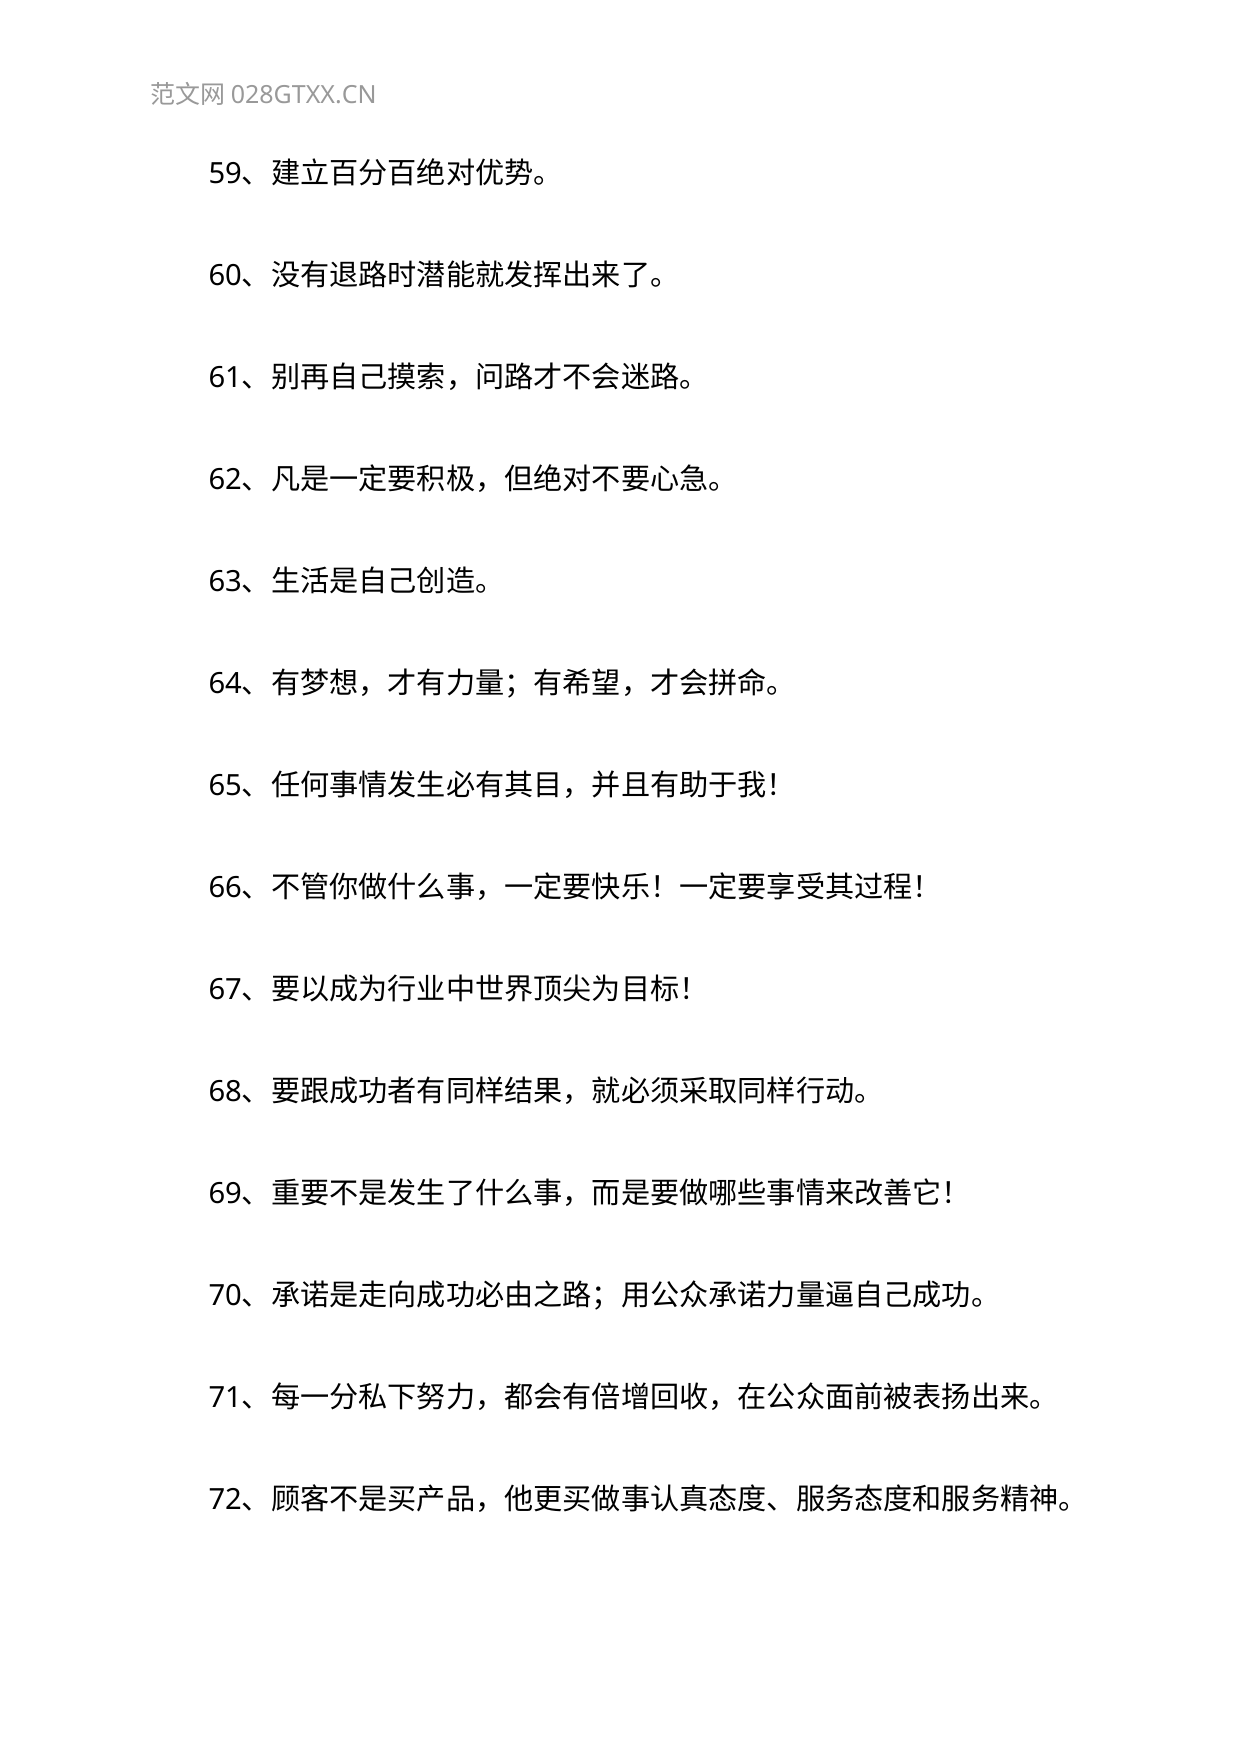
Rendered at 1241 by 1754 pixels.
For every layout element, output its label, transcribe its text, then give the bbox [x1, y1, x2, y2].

text 69、重要不是发生了什么事，而是要做哪些事情来改善它！ [150, 1170, 1090, 1212]
text 60、没有退路时潜能就发挥出来了。 [150, 252, 1090, 294]
text 71、每一分私下努力，都会有倍增回收，在公众面前被表扬出来。 [150, 1374, 1090, 1416]
text 61、别再自己摸索，问路才不会迷路。 [150, 354, 1090, 396]
text 59、建立百分百绝对优势。 [150, 150, 1090, 192]
text 68、要跟成功者有同样结果，就必须采取同样行动。 [150, 1068, 1090, 1110]
text 62、凡是一定要积极，但绝对不要心急。 [150, 456, 1090, 498]
text 72、顾客不是买产品，他更买做事认真态度、服务态度和服务精神。 [150, 1476, 1090, 1518]
text 64、有梦想，才有力量；有希望，才会拼命。 [150, 660, 1090, 702]
text 63、生活是自己创造。 [150, 558, 1090, 600]
text 67、要以成为行业中世界顶尖为目标！ [150, 966, 1090, 1008]
text 65、任何事情发生必有其目，并且有助于我！ [150, 762, 1090, 804]
text 70、承诺是走向成功必由之路；用公众承诺力量逼自己成功。 [150, 1272, 1090, 1314]
text 66、不管你做什么事，一定要快乐！一定要享受其过程！ [150, 864, 1090, 906]
